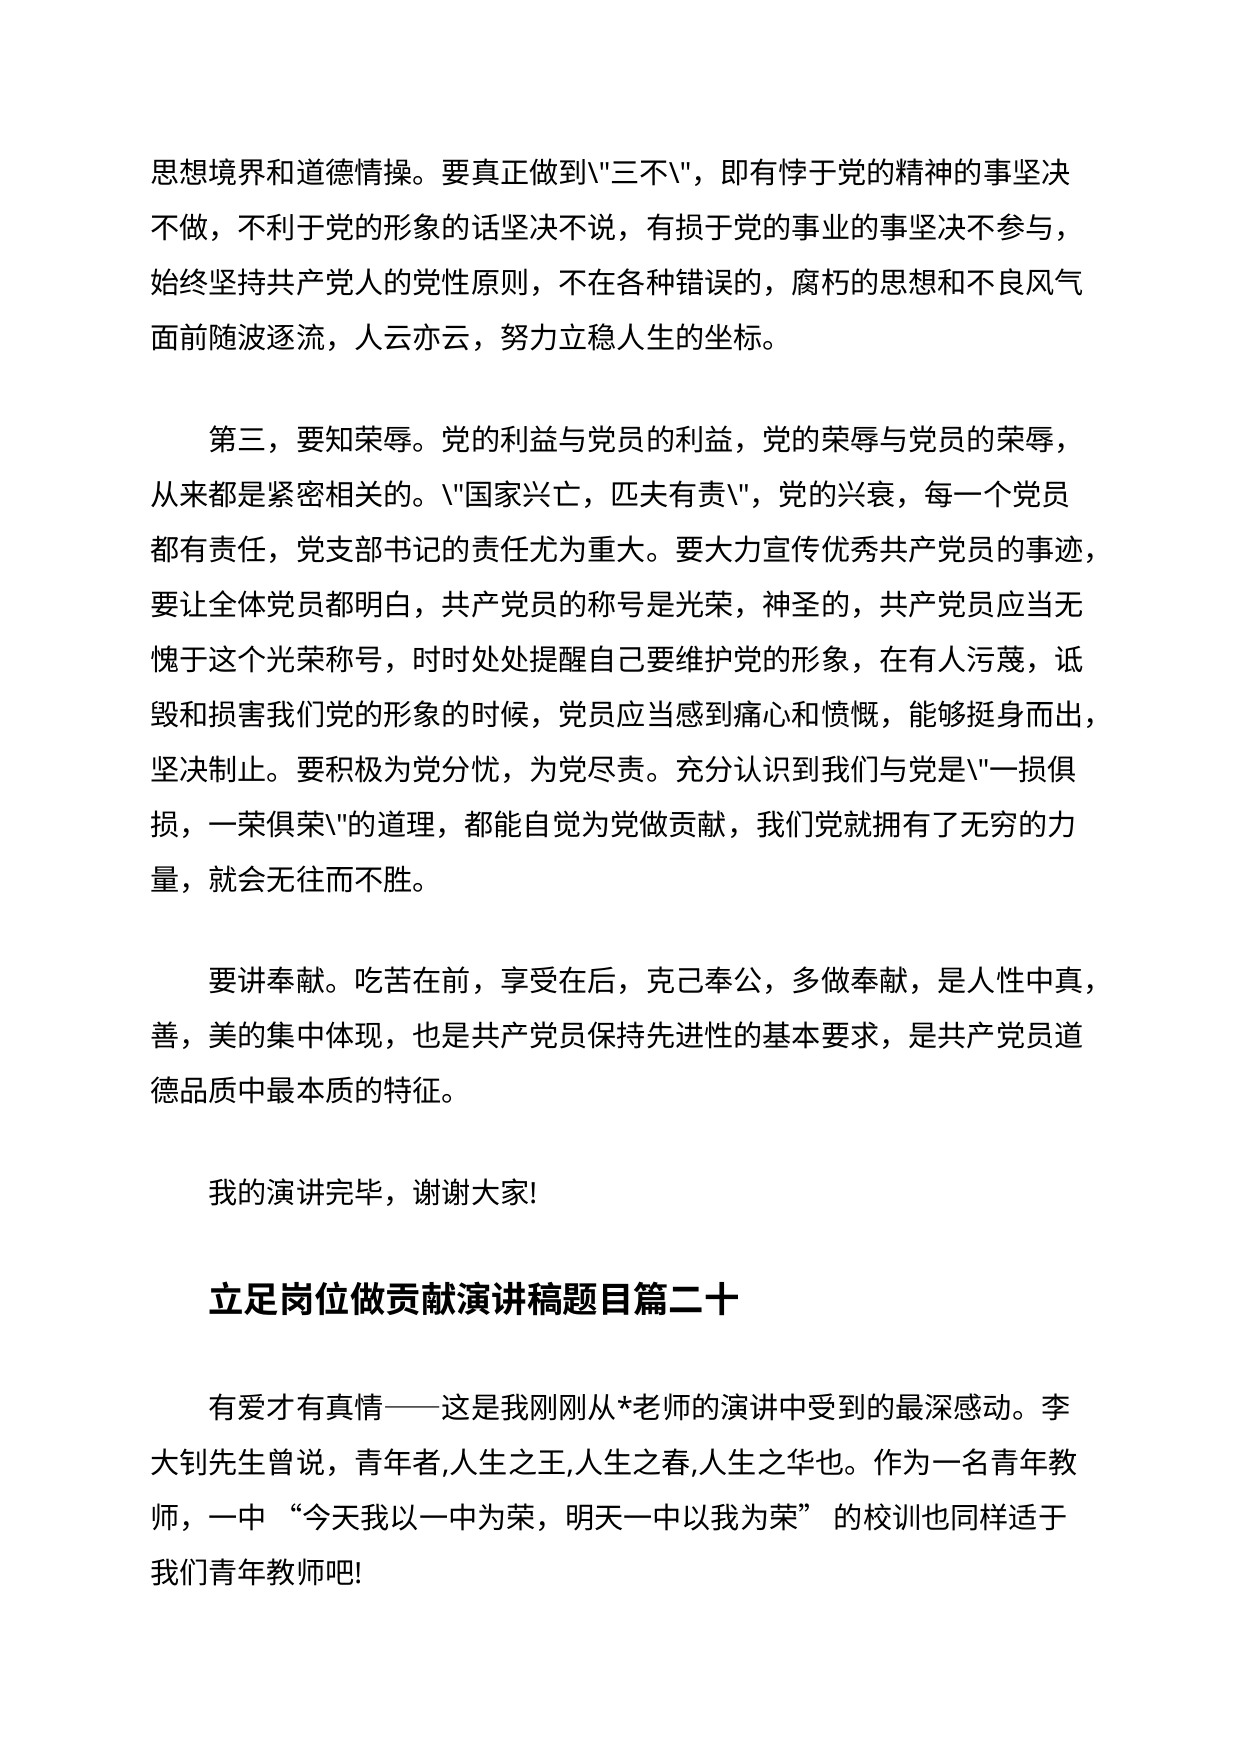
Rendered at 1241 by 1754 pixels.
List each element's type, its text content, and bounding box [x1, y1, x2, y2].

text 第三，要知荣辱。党的利益与党员的利益，党的荣辱与党员的荣辱，从来都是紧密相关的。\"国家兴亡，匹夫有责\"，党的兴衰，每一个党员都有责任，党支部书记的责任尤为重大。要大力宣传优秀共产党员的事迹，要让全体党员都明白，共产党员的称号是光荣，神圣的，共产党员应当无愧于这个光荣称号，时时处处提醒自己要维护党的形象，在有人污蔑，诋毁和损害我们党的形象的时候，党员应当感到痛心和愤慨，能够挺身而出，坚决制止。要积极为党分忧，为党尽责。充分认识到我们与党是\"一损俱损，一荣俱荣\"的道理，都能自觉为党做贡献，我们党就拥有了无穷的力量，就会无往而不胜。 [150, 417, 1090, 898]
text 我的演讲完毕，谢谢大家! [150, 1169, 1090, 1212]
text 立足岗位做贡献演讲稿题目篇二十 [150, 1271, 1090, 1323]
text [150, 150, 1090, 357]
text 要讲奉献。吃苦在前，享受在后，克己奉公，多做奉献，是人性中真，善，美的集中体现，也是共产党员保持先进性的基本要求，是共产党员道德品质中最本质的特征。 [150, 958, 1090, 1110]
text 有爱才有真情——这是我刚刚从*老师的演讲中受到的最深感动。李大钊先生曾说，青年者,人生之王,人生之春,人生之华也。作为一名青年教师，一中 “今天我以一中为荣，明天一中以我为荣” 的校训也同样适于我们青年教师吧! [150, 1385, 1090, 1592]
